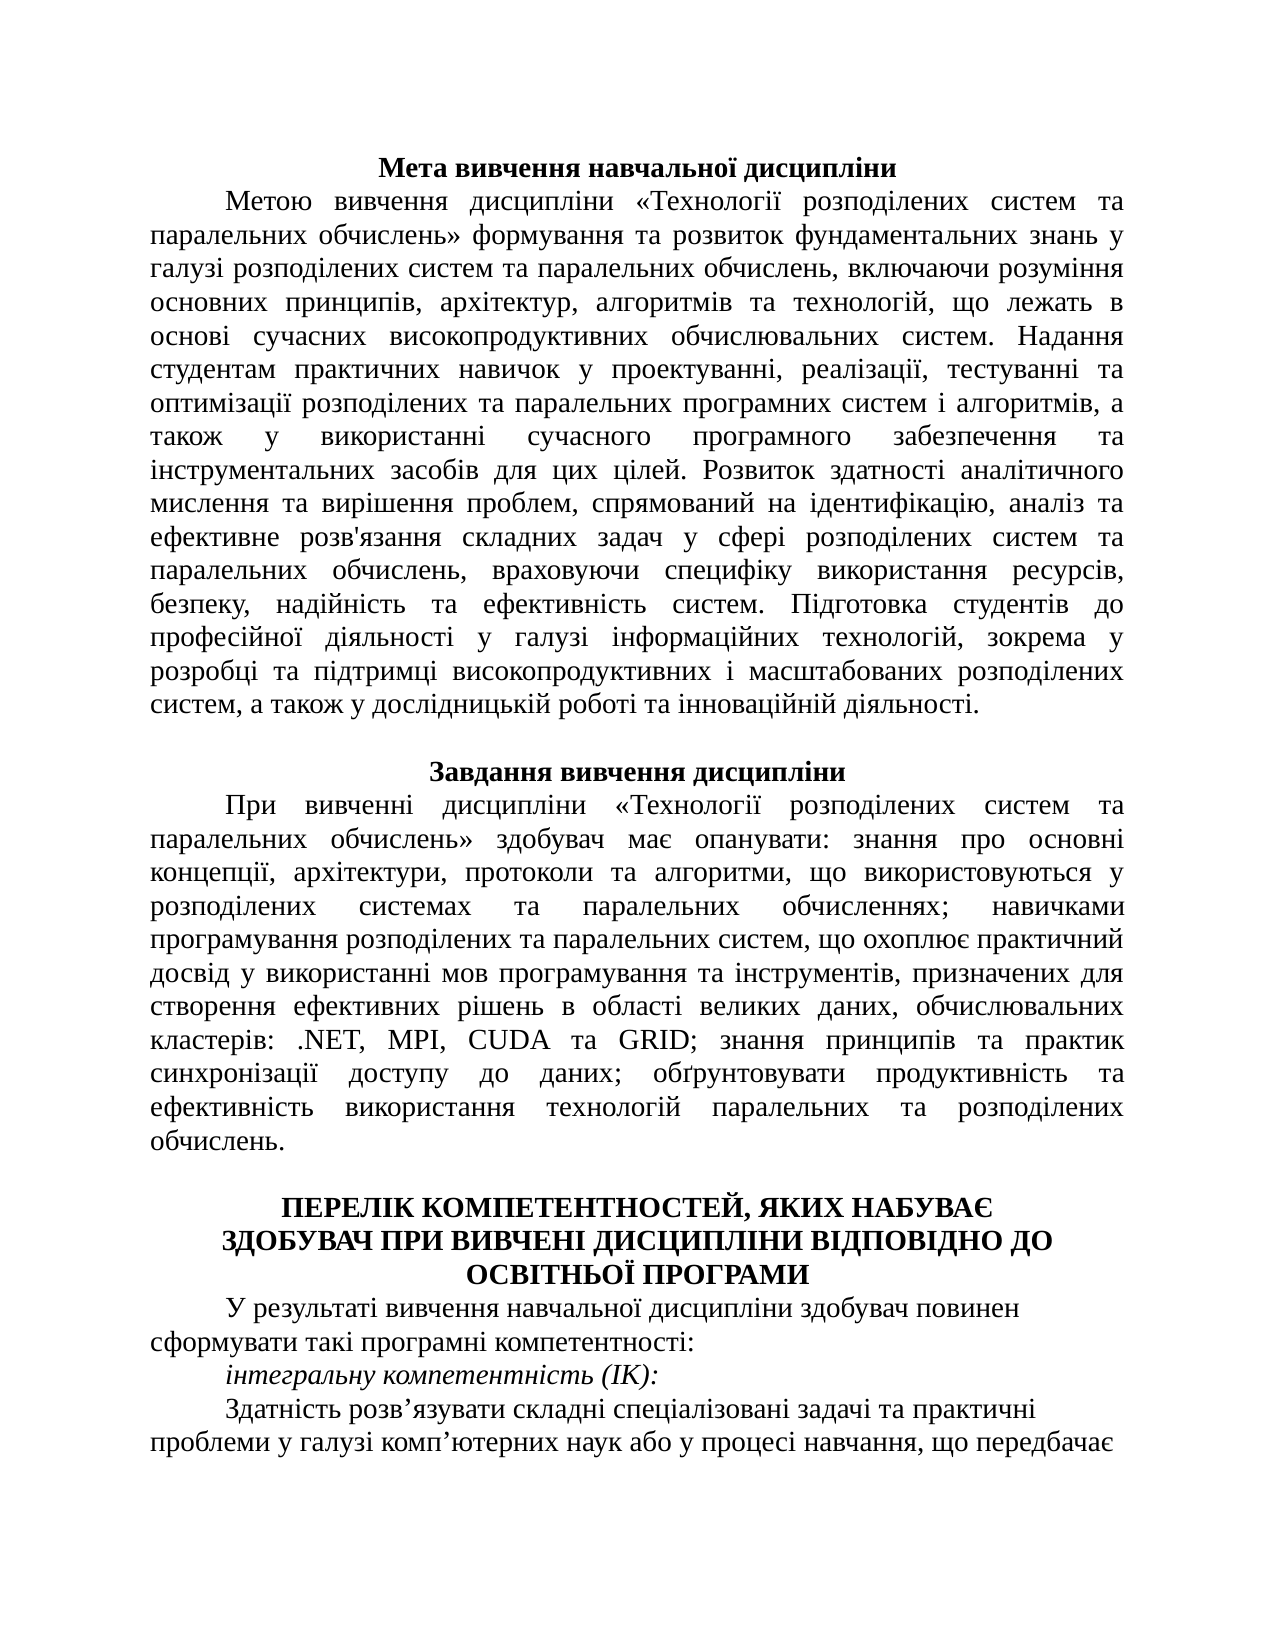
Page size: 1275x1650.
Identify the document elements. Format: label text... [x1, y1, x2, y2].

text При вивченні дисципліни «Технології розподілених систем та паралельних обчислень» здобувач має опанувати: знання про основні концепції, архітектури, протоколи та алгоритми, що використовуються у розподілених системах та паралельних обчисленнях; навичками програмування розподілених та паралельних систем, що охоплює практичний досвід у використанні мов програмування та інструментів, призначених для створення ефективних рішень в області великих даних, обчислювальних кластерів: .NET, MPI, CUDA та GRID; знання принципів та практик синхронізації доступу до даних; обґрунтовувати продуктивність та ефективність використання технологій паралельних та розподілених обчислень. [150, 787, 1125, 1156]
text Мета вивчення навчальної дисципліни [150, 150, 1125, 183]
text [150, 1391, 1125, 1458]
text Метою вивчення дисципліни «Технології розподілених систем та паралельних обчислень» формування та розвиток фундаментальних знань у галузі розподілених систем та паралельних обчислень, включаючи розуміння основних принципів, архітектур, алгоритмів та технологій, що лежать в основі сучасних високопродуктивних обчислювальних систем. Надання студентам практичних навичок у проектуванні, реалізації, тестуванні та оптимізації розподілених та паралельних програмних систем і алгоритмів, а також у використанні сучасного програмного забезпечення та інструментальних засобів для цих цілей. Розвиток здатності аналітичного мислення та вирішення проблем, спрямований на ідентифікацію, аналіз та ефективне розв'язання складних задач у сфері розподілених систем та паралельних обчислень, враховуючи специфіку використання ресурсів, безпеку, надійність та ефективність систем. Підготовка студентів до професійної діяльності у галузі інформаційних технологій, зокрема у розробці та підтримці високопродуктивних і масштабованих розподілених систем, а також у дослідницькій роботі та інноваційній діяльності. [150, 183, 1125, 720]
text ЗДОБУВАЧ ПРИ ВИВЧЕНІ ДИСЦИПЛІНИ ВІДПОВІДНО ДО ОСВІТНЬОЇ ПРОГРАМИ [150, 1223, 1125, 1290]
text ПЕРЕЛІК КОМПЕТЕНТНОСТЕЙ, ЯКИХ НАБУВАЄ [150, 1190, 1125, 1223]
text У результаті вивчення навчальної дисципліни здобувач повинен сформувати такі програмні компетентності: [150, 1290, 1125, 1357]
text інтегральну компетентність (ІК): [150, 1357, 1125, 1391]
text Завдання вивчення дисципліни [150, 754, 1125, 787]
